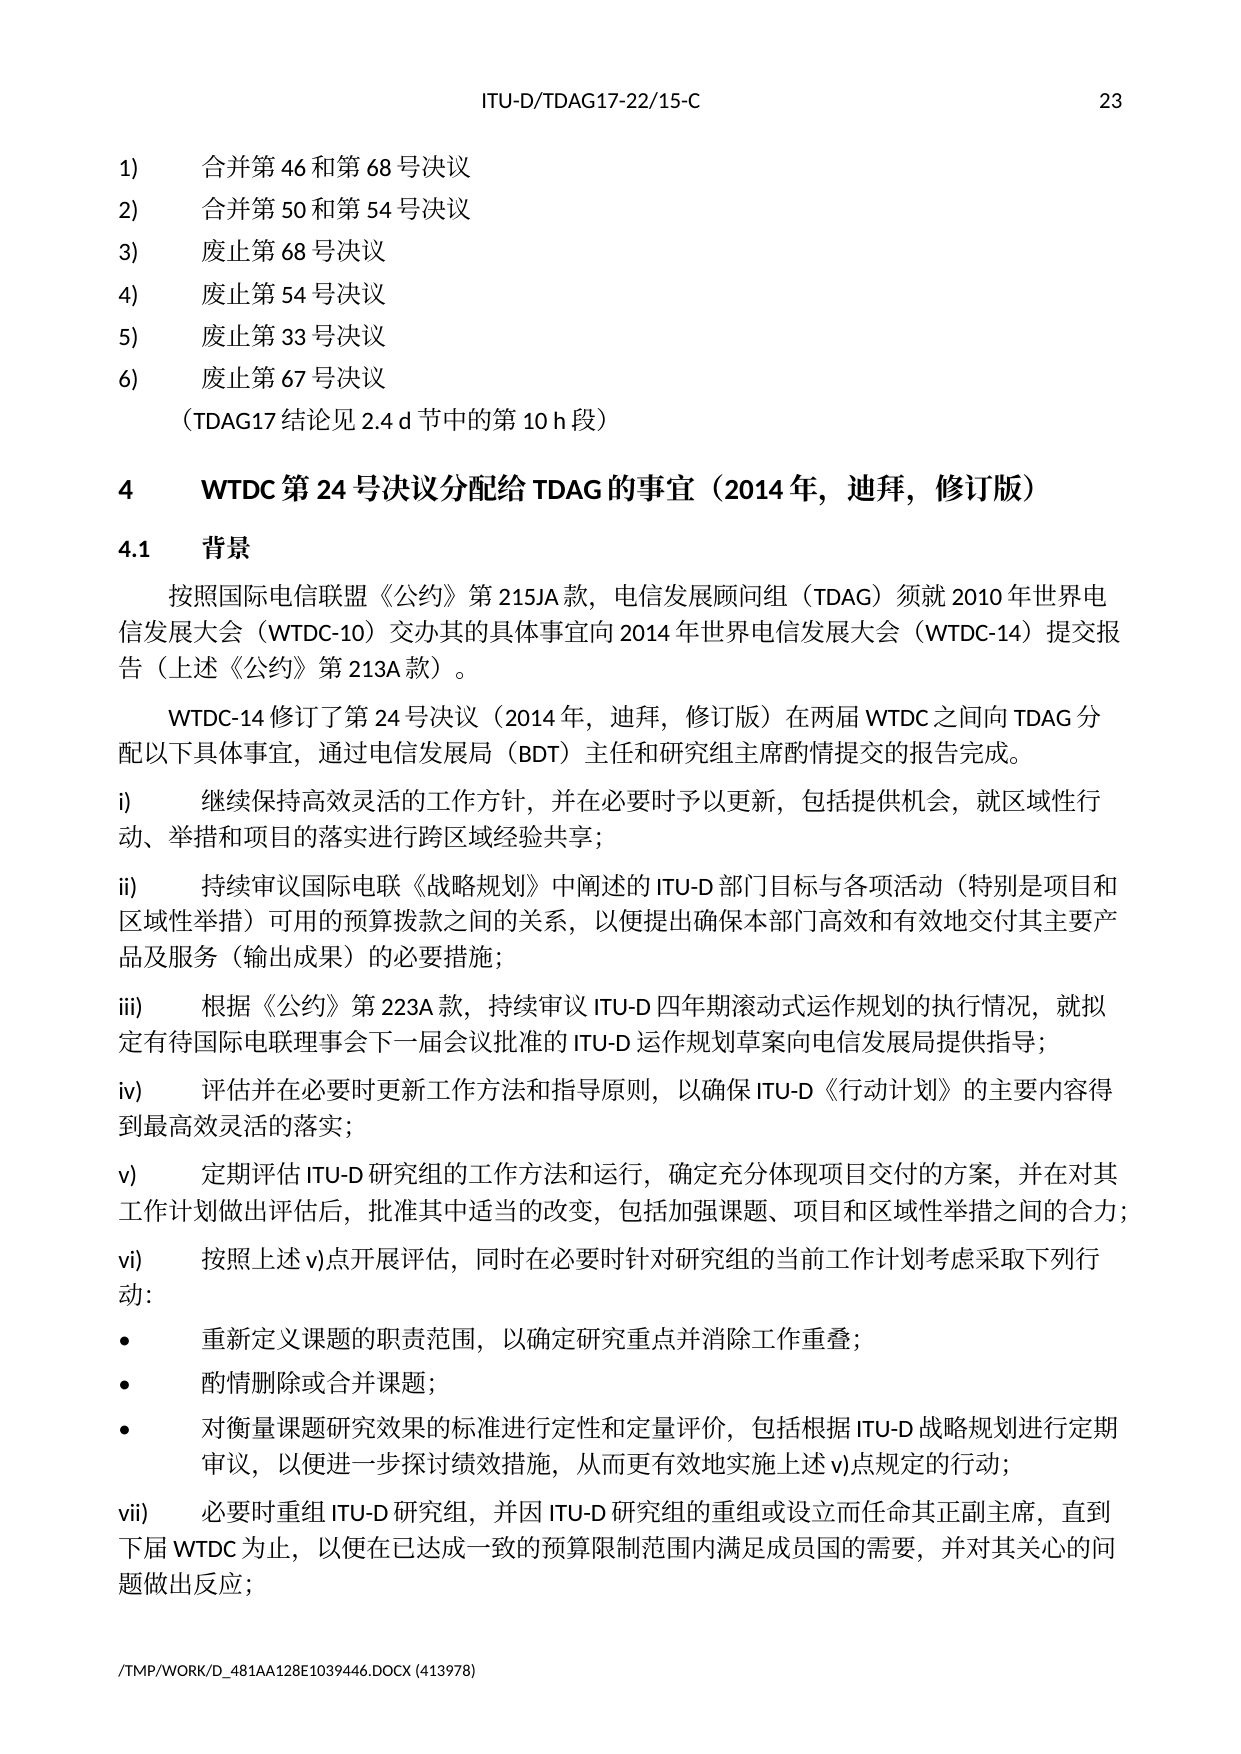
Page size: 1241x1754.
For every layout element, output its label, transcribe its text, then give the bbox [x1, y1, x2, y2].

text （TDAG17结论见2.4 d节中的第10 h段） [118, 401, 1122, 437]
text • 重新定义课题的职责范围，以确定研究重点并消除工作重叠； [118, 1320, 1122, 1356]
text iii) 根据《公约》第223A款，持续审议ITU-D四年期滚动式运作规划的执行情况，就拟定有待国际电联理事会下一届会议批准的ITU-D运作规划草案向电信发展局提供指导； [118, 986, 1122, 1058]
subtitle 4.1 背景 [118, 529, 1122, 564]
subtitle 4 WTDC第24号决议分配给TDAG的事宜（2014年，迪拜，修订版） [118, 466, 1122, 508]
text WTDC-14修订了第24号决议（2014年，迪拜，修订版）在两届WTDC之间向TDAG分配以下具体事宜，通过电信发展局（BDT）主任和研究组主席酌情提交的报告完成。 [118, 697, 1122, 769]
text • 酌情删除或合并课题； [118, 1364, 1122, 1400]
text • 对衡量课题研究效果的标准进行定性和定量评价，包括根据ITU-D战略规划进行定期审议，以便进一步探讨绩效措施，从而更有效地实施上述v)点规定的行动； [118, 1408, 1122, 1480]
text 6) 废止第67号决议 [118, 359, 1122, 394]
text vii) 必要时重组ITU-D研究组，并因ITU-D研究组的重组或设立而任命其正副主席，直到下届WTDC为止，以便在已达成一致的预算限制范围内满足成员国的需要，并对其关心的问题做出反应； [118, 1493, 1122, 1601]
text iv) 评估并在必要时更新工作方法和指导原则，以确保ITU-D《行动计划》的主要内容得到最高效灵活的落实； [118, 1071, 1122, 1143]
text 1) 合并第46和第68号决议 [118, 148, 1122, 184]
text ii) 持续审议国际电联《战略规划》中阐述的ITU-D部门目标与各项活动（特别是项目和区域性举措）可用的预算拨款之间的关系，以便提出确保本部门高效和有效地交付其主要产品及服务（输出成果）的必要措施； [118, 866, 1122, 974]
text 按照国际电信联盟《公约》第215JA款，电信发展顾问组（TDAG）须就2010年世界电信发展大会（WTDC-10）交办其的具体事宜向2014年世界电信发展大会（WTDC-14）提交报告（上述《公约》第213A款）。 [118, 577, 1122, 685]
text 2) 合并第50和第54号决议 [118, 190, 1122, 226]
text 5) 废止第33号决议 [118, 316, 1122, 352]
text 3) 废止第68号决议 [118, 232, 1122, 268]
text v) 定期评估ITU-D研究组的工作方法和运行，确定充分体现项目交付的方案，并在对其工作计划做出评估后，批准其中适当的改变，包括加强课题、项目和区域性举措之间的合力； [118, 1155, 1122, 1227]
text 4) 废止第54号决议 [118, 274, 1122, 310]
text vi) 按照上述v)点开展评估，同时在必要时针对研究组的当前工作计划考虑采取下列行动： [118, 1239, 1122, 1311]
text i) 继续保持高效灵活的工作方针，并在必要时予以更新，包括提供机会，就区域性行动、举措和项目的落实进行跨区域经验共享； [118, 782, 1122, 854]
